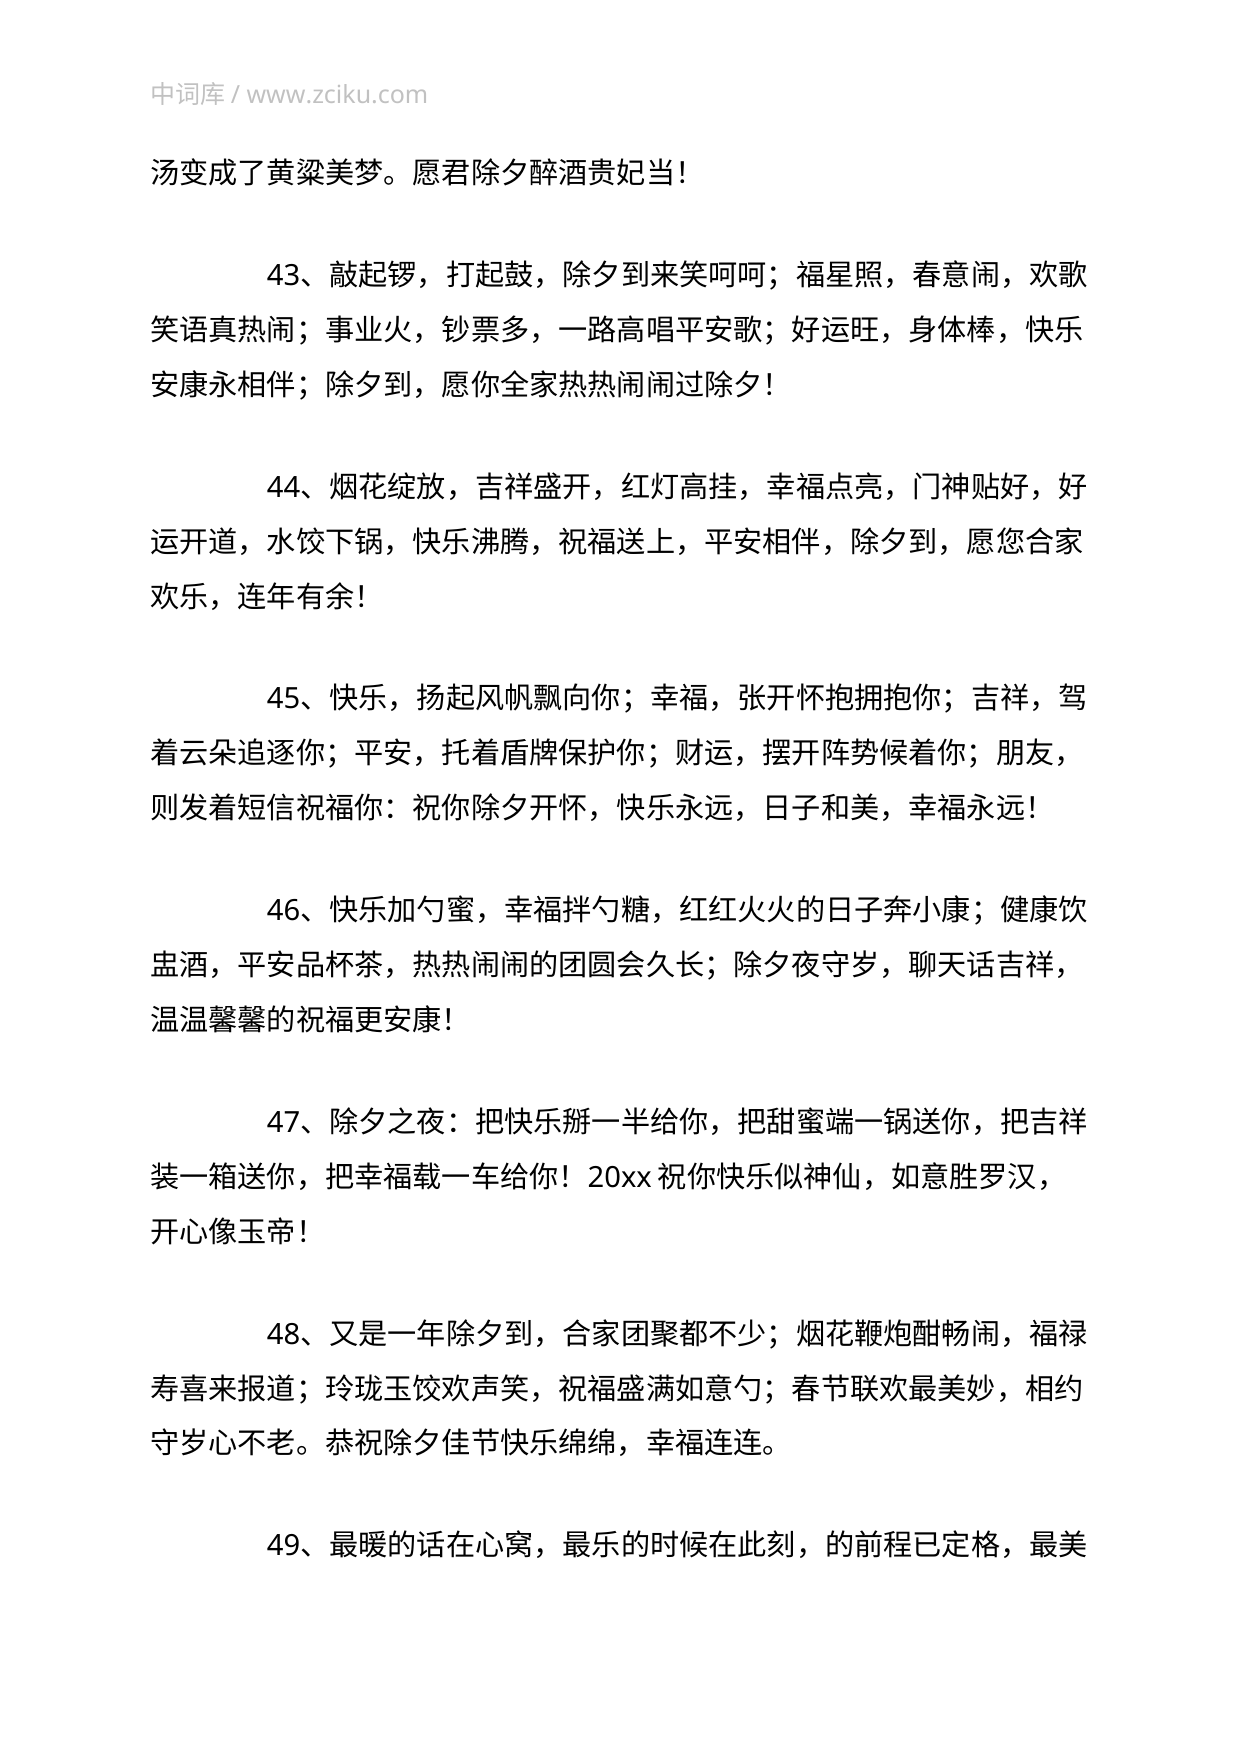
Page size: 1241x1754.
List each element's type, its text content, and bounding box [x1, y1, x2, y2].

text 46、快乐加勺蜜，幸福拌勺糖，红红火火的日子奔小康；健康饮盅酒，平安品杯茶，热热闹闹的团圆会久长；除夕夜守岁，聊天话吉祥，温温馨馨的祝福更安康！ [150, 887, 1090, 1039]
text 44、烟花绽放，吉祥盛开，红灯高挂，幸福点亮，门神贴好，好运开道，水饺下锅，快乐沸腾，祝福送上，平安相伴，除夕到，愿您合家欢乐，连年有余！ [150, 463, 1090, 616]
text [150, 150, 1090, 192]
text 48、又是一年除夕到，合家团聚都不少；烟花鞭炮酣畅闹，福禄寿喜来报道；玲珑玉饺欢声笑，祝福盛满如意勺；春节联欢最美妙，相约守岁心不老。恭祝除夕佳节快乐绵绵，幸福连连。 [150, 1310, 1090, 1462]
text 45、快乐，扬起风帆飘向你；幸福，张开怀抱拥抱你；吉祥，驾着云朵追逐你；平安，托着盾牌保护你；财运，摆开阵势候着你；朋友，则发着短信祝福你：祝你除夕开怀，快乐永远，日子和美，幸福永远！ [150, 675, 1090, 827]
text 47、除夕之夜：把快乐掰一半给你，把甜蜜端一锅送你，把吉祥装一箱送你，把幸福载一车给你！20xx祝你快乐似神仙，如意胜罗汉，开心像玉帝！ [150, 1098, 1090, 1251]
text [150, 1522, 1090, 1564]
text 43、敲起锣，打起鼓，除夕到来笑呵呵；福星照，春意闹，欢歌笑语真热闹；事业火，钞票多，一路高唱平安歌；好运旺，身体棒，快乐安康永相伴；除夕到，愿你全家热热闹闹过除夕！ [150, 252, 1090, 404]
